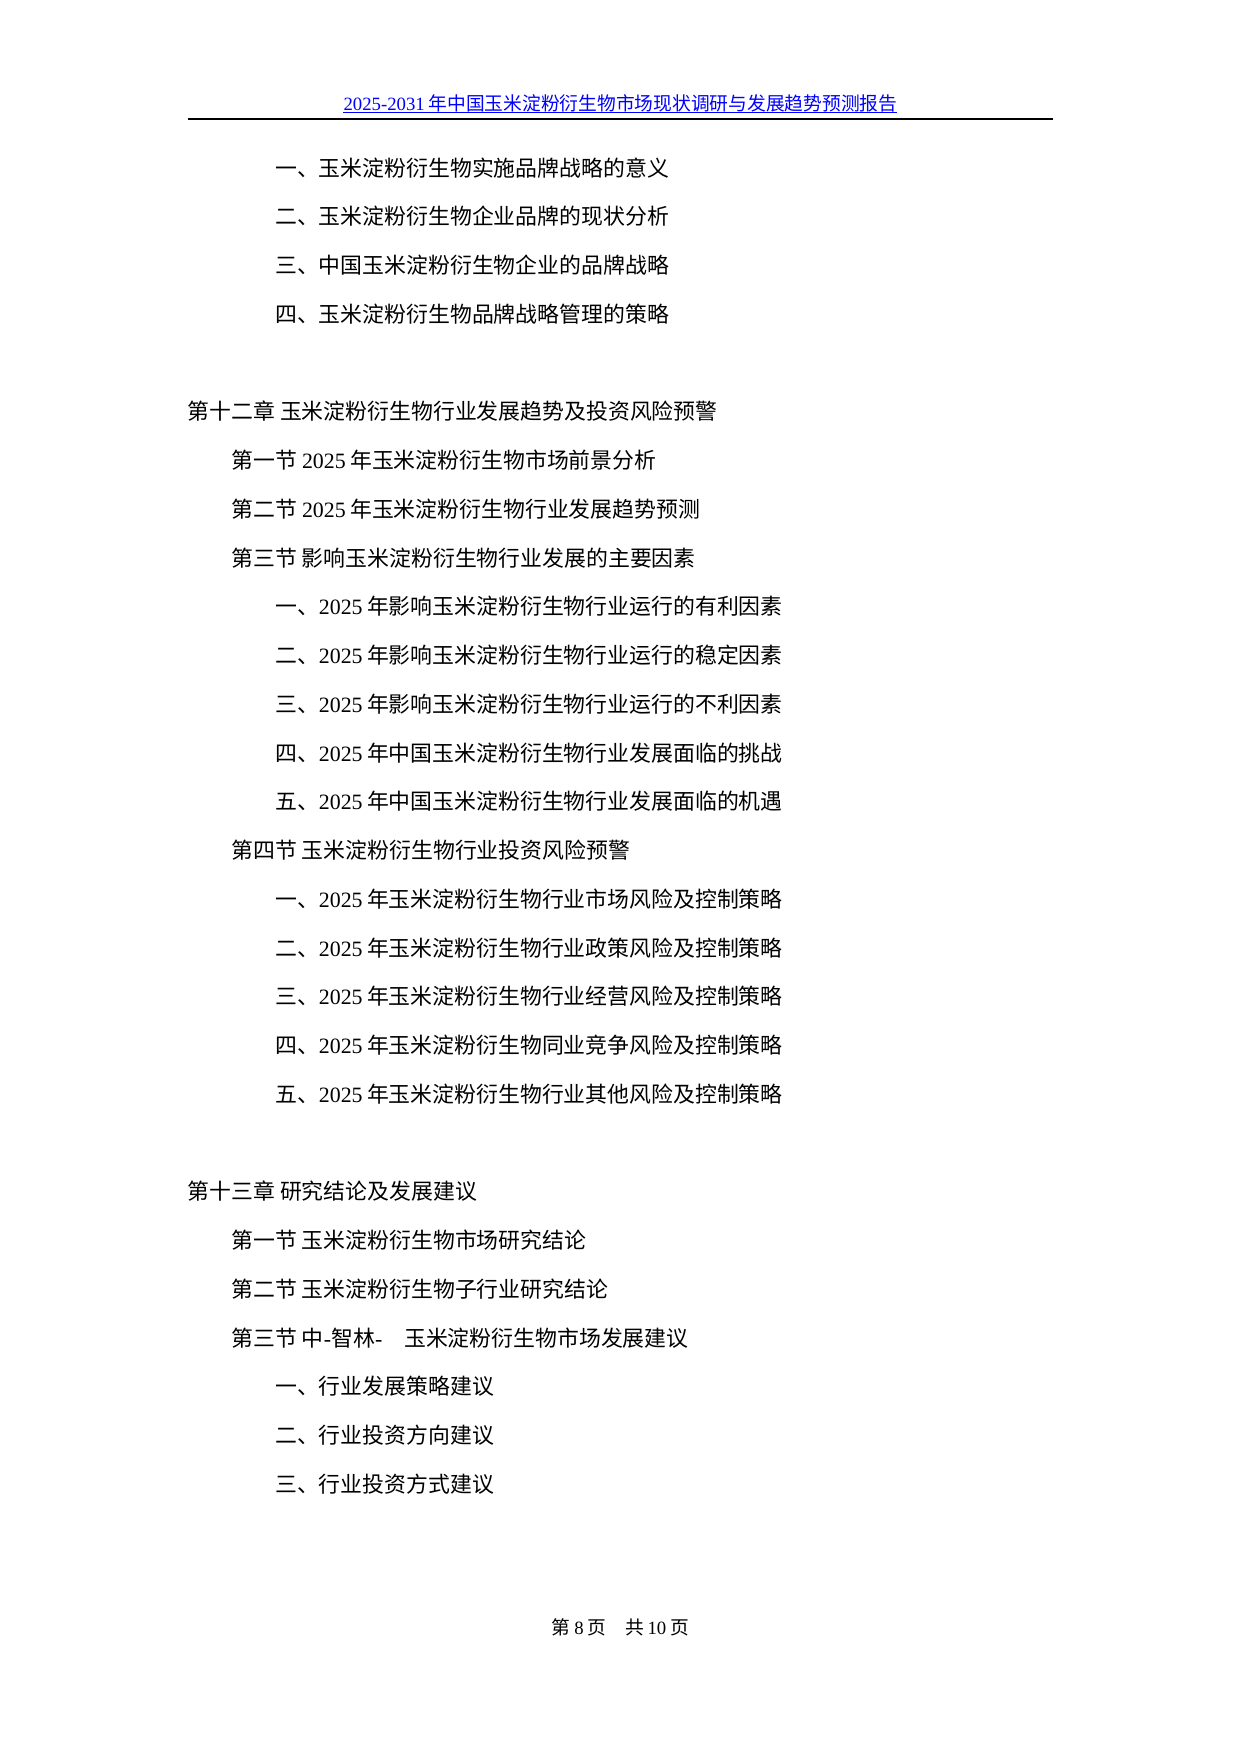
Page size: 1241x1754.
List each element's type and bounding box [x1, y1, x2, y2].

text [187, 150, 1053, 1499]
